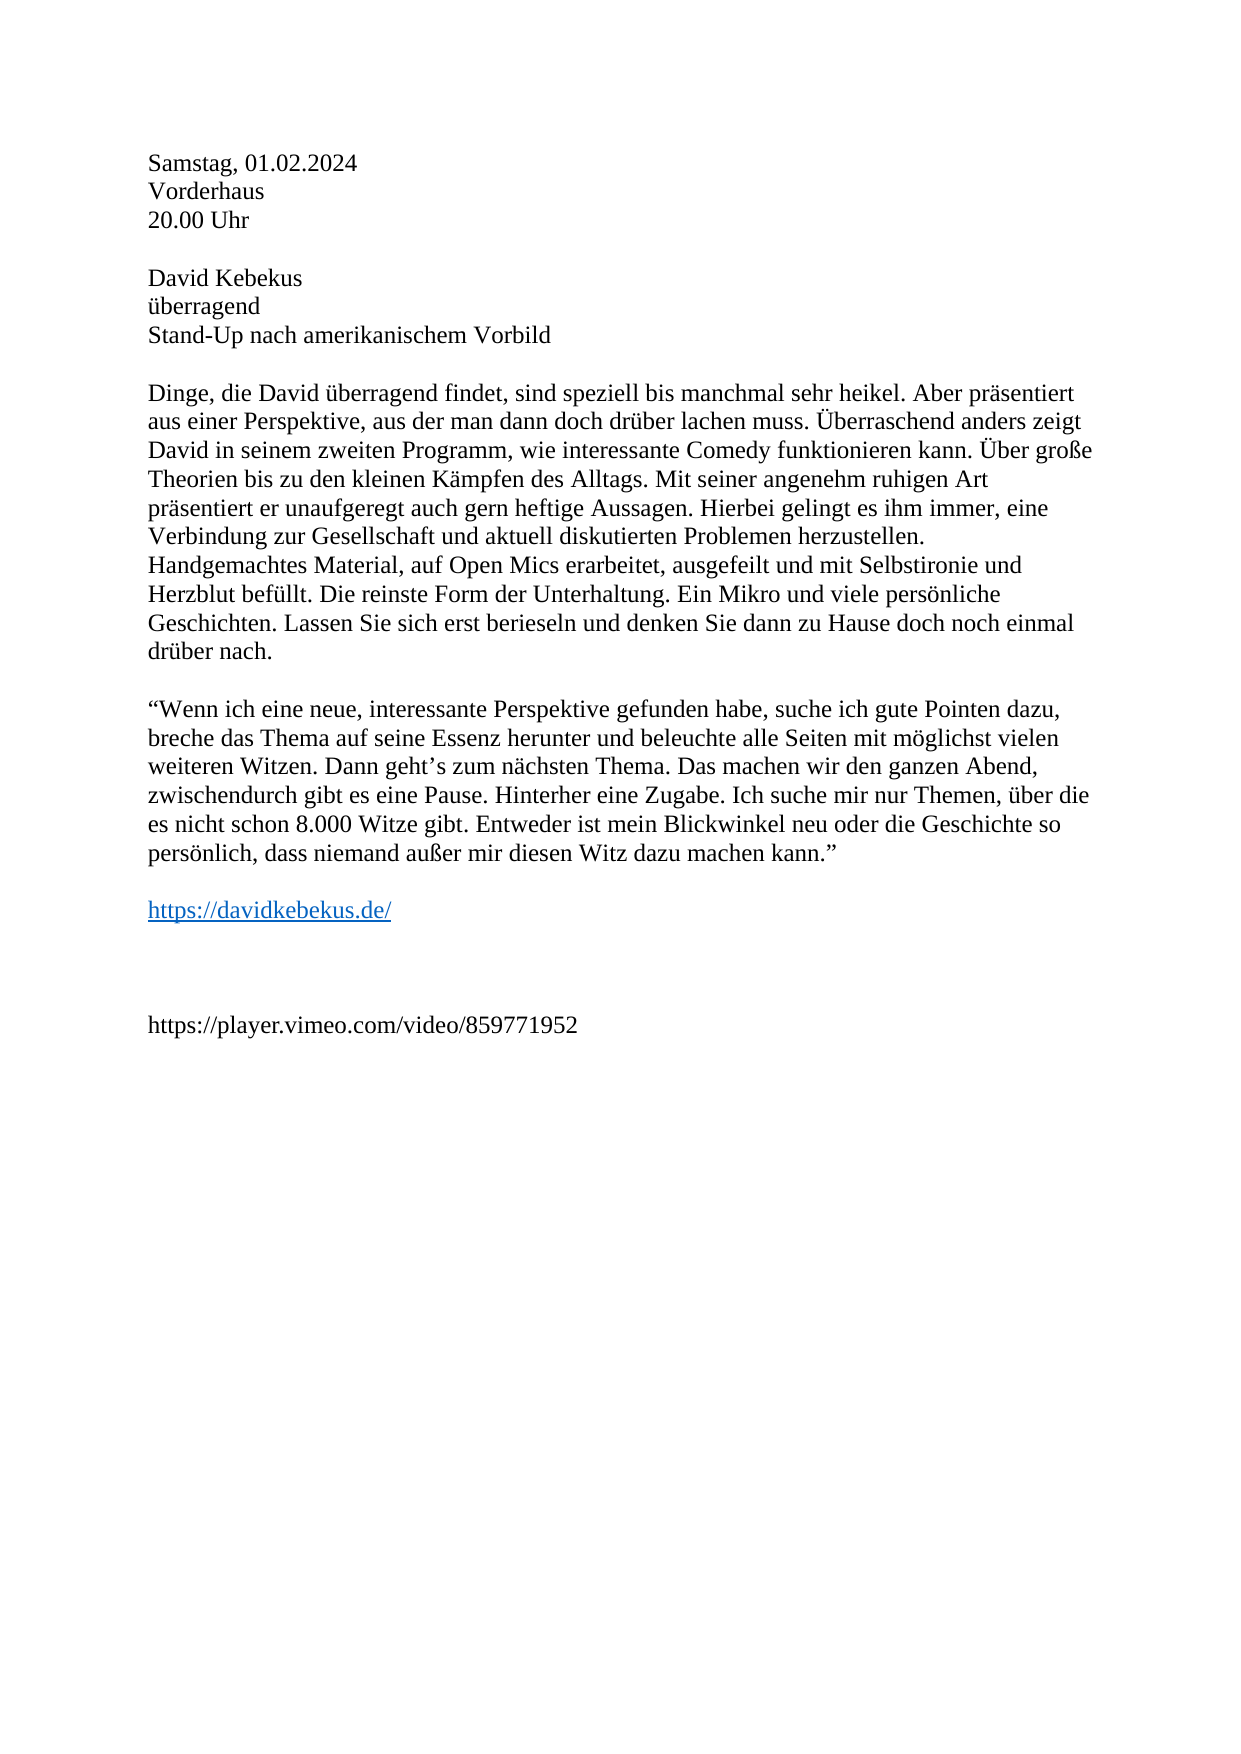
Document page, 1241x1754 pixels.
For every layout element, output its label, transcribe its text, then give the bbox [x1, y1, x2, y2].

text Stand-Up nach amerikanischem Vorbild [148, 320, 1093, 349]
text David Kebekus [148, 263, 1093, 291]
text “Wenn ich eine neue, interessante Perspektive gefunden habe, suche ich gute Pointen dazu, breche das Thema auf seine Essenz herunter und beleuchte alle Seiten mit möglichst vielen weiteren Witzen. Dann geht’s zum nächsten Thema. Das machen wir den ganzen Abend, zwischendurch gibt es eine Pause. Hinterher eine Zugabe. Ich suche mir nur Themen, über die es nicht schon 8.000 Witze gibt. Entweder ist mein Blickwinkel neu oder die Geschichte so persönlich, dass niemand außer mir diesen Witz dazu machen kann.” [148, 694, 1093, 866]
text https://player.vimeo.com/video/859771952 [148, 1011, 1093, 1039]
text https://davidkebekus.de/ [148, 895, 1093, 924]
text Dinge, die David überragend findet, sind speziell bis manchmal sehr heikel. Aber präsentiert aus einer Perspektive, aus der man dann doch drüber lachen muss. Überraschend anders zeigt David in seinem zweiten Programm, wie interessante Comedy funktionieren kann. Über große Theorien bis zu den kleinen Kämpfen des Alltags. Mit seiner angenehm ruhigen Art präsentiert er unaufgeregt auch gern heftige Aussagen. Hierbei gelingt es ihm immer, eine Verbindung zur Gesellschaft und aktuell diskutierten Problemen herzustellen. Handgemachtes Material, auf Open Mics erarbeitet, ausgefeilt und mit Selbstironie und Herzblut befüllt. Die reinste Form der Unterhaltung. Ein Mikro und viele persönliche Geschichten. Lassen Sie sich erst berieseln und denken Sie dann zu Hause doch noch einmal drüber nach. [148, 378, 1093, 665]
text Samstag, 01.02.2024 Vorderhaus 20.00 Uhr [148, 148, 1093, 234]
text überragend [148, 291, 1093, 320]
